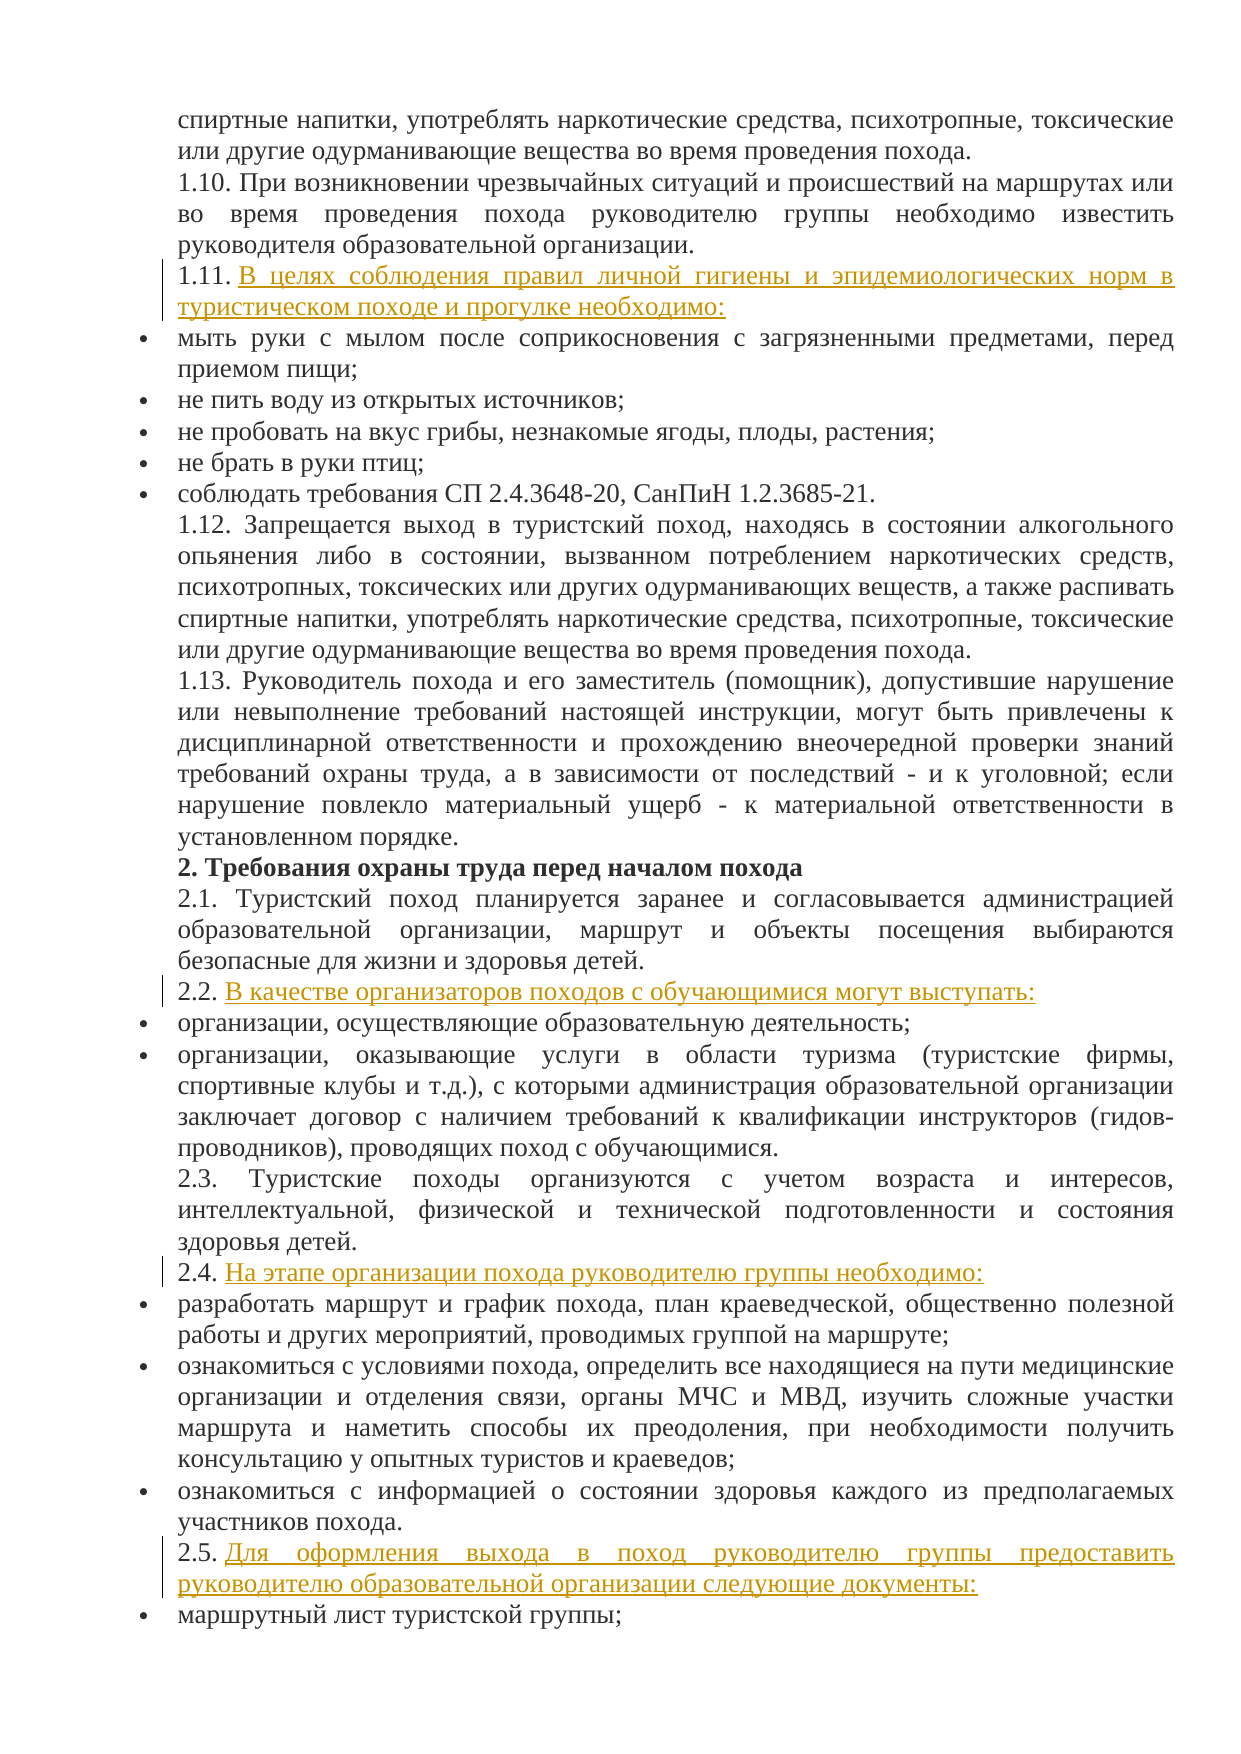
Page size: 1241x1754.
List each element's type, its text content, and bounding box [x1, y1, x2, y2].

list организации, осуществляющие образовательную деятельность; [140, 1007, 1175, 1038]
list соблюдать требования СП 2.4.3648-20, СанПиН 1.2.3685-21. [140, 477, 1175, 508]
list не брать в руки птиц; [140, 446, 1175, 477]
text 1.13. Руководитель похода и его заместитель (помощник), допустившие нарушение или невыполнение требований настоящей инструкции, могут быть привлечены к дисциплинарной ответственности и прохождению внеочередной проверки знаний требований охраны труда, а в зависимости от последствий - и к уголовной; если нарушение повлекло материальный ущерб - к материальной ответственности в установленном порядке. [177, 664, 1175, 851]
text 2.3. Туристские походы организуются с учетом возраста и интересов, интеллектуальной, физической и технической подготовленности и состояния здоровья детей. [177, 1162, 1175, 1256]
list не пить воду из открытых источников; [140, 384, 1175, 415]
text 2. Требования охраны труда перед началом похода [177, 851, 1175, 882]
text 1.11. [177, 259, 1175, 321]
text 1.10. При возникновении чрезвычайных ситуаций и происшествий на маршрутах или во время проведения похода руководителю группы необходимо известить руководителя образовательной организации. [177, 166, 1175, 259]
list ознакомиться с информацией о состоянии здоровья каждого из предполагаемых участников похода. [140, 1474, 1175, 1536]
text 2.5. [177, 1536, 1175, 1598]
text 2.1. Туристский поход планируется заранее и согласовывается администрацией образовательной организации, маршрут и объекты посещения выбираются безопасные для жизни и здоровья детей. [177, 882, 1175, 975]
text 1.12. Запрещается выход в туристский поход, находясь в состоянии алкогольного опьянения либо в состоянии, вызванном потреблением наркотических средств, психотропных, токсических или других одурманивающих веществ, а также распивать спиртные напитки, употреблять наркотические средства, психотропные, токсические или другие одурманивающие вещества во время проведения похода. [177, 508, 1175, 664]
list организации, оказывающие услуги в области туризма (туристские фирмы, спортивные клубы и т.д.), с которыми администрация образовательной организации заключает договор с наличием требований к квалификации инструкторов (гидов-проводников), проводящих поход с обучающимися. [140, 1038, 1175, 1162]
list разработать маршрут и график похода, план краеведческой, общественно полезной работы и других мероприятий, проводимых группой на маршруте; [140, 1287, 1175, 1349]
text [177, 103, 1175, 166]
list маршрутный лист туристской группы; [140, 1598, 1175, 1629]
text 2.2. [177, 975, 1175, 1007]
list не пробовать на вкус грибы, незнакомые ягоды, плоды, растения; [140, 415, 1175, 446]
list ознакомиться с условиями похода, определить все находящиеся на пути медицинские организации и отделения связи, органы МЧС и МВД, изучить сложные участки маршрута и наметить способы их преодоления, при необходимости получить консультацию у опытных туристов и краеведов; [140, 1349, 1175, 1474]
list мыть руки с мылом после соприкосновения с загрязненными предметами, перед приемом пищи; [140, 321, 1175, 384]
text 2.4. [177, 1256, 1175, 1287]
